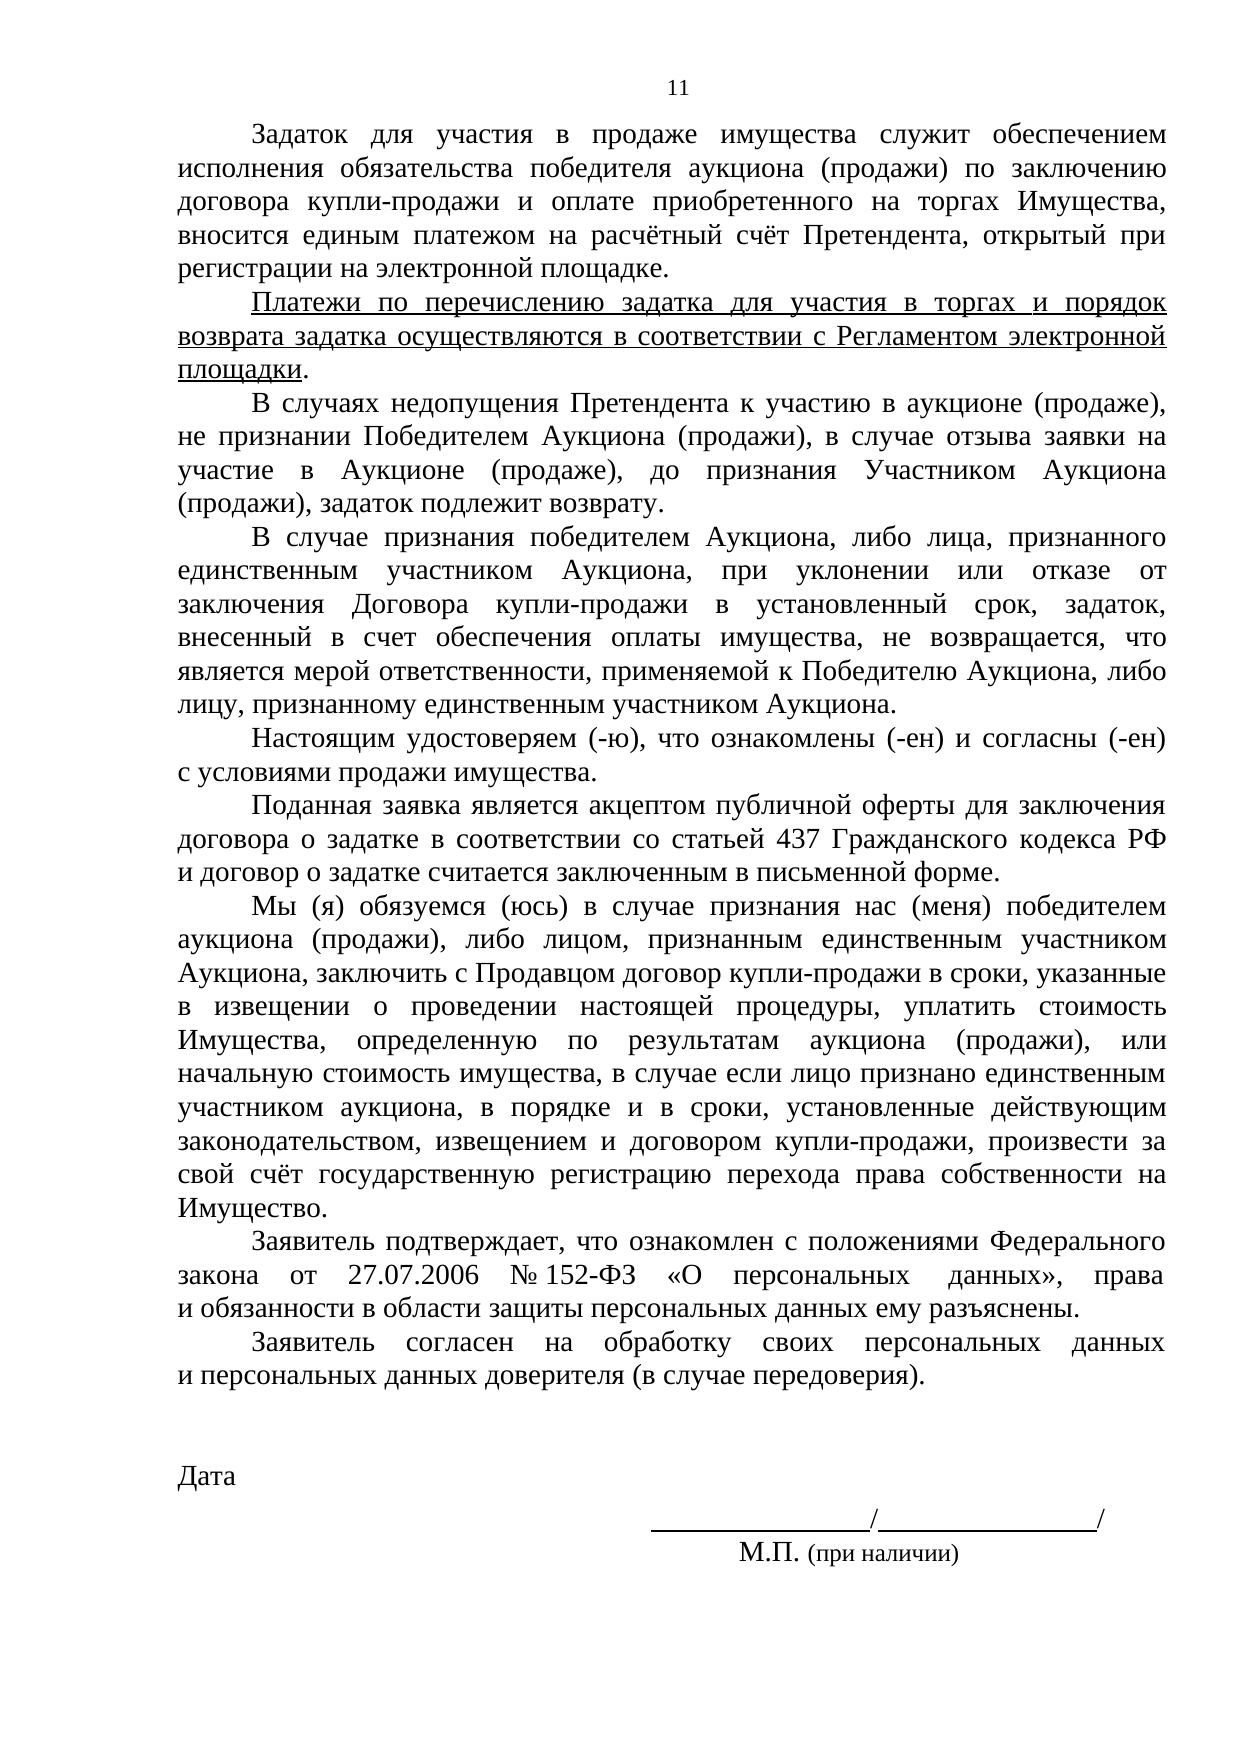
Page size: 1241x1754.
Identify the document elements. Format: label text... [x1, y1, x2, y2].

text Задаток для участия в продаже имущества служит обеспечением исполнения обязательства победителя аукциона (продажи) по заключению договора купли-продажи и оплате приобретенного на торгах Имущества, вносится единым платежом на расчётный счёт Претендента, открытый при регистрации на электронной площадке. [177, 116, 1167, 284]
text Заявитель подтверждает, что ознакомлен с положениями Федерального закона от 27.07.2006 № 152-ФЗ «О персональных данных», права и обязанности в области защиты персональных данных ему разъяснены. [177, 1223, 1167, 1324]
text Платежи по перечислению задатка для участия в торгах и порядок возврата задатка осуществляются в соответствии с Регламентом электронной площадки. [177, 348, 1167, 385]
text М.П. (при наличии) [738, 1534, 1196, 1568]
text Настоящим удостоверяем (-ю), что ознакомлены (-ен) и согласны (-ен) с условиями продажи имущества. [177, 720, 1167, 787]
text Поданная заявка является акцептом публичной оферты для заключения договора о задатке в соответствии со статьей 437 Гражданского кодекса РФ и договор о задатке считается заключенным в письменной форме. [177, 787, 1167, 888]
text Платежи по перечислению задатка для участия в торгах и порядок возврата задатка осуществляются в соответствии с Регламентом электронной площадки. [177, 284, 1167, 347]
text / / [651, 1501, 1196, 1534]
text В случае признания победителем Аукциона, либо лица, признанного единственным участником Аукциона, при уклонении или отказе от заключения Договора купли-продажи в установленный срок, задаток, внесенный в счет обеспечения оплаты имущества, не возвращается, что является мерой ответственности, применяемой к Победителю Аукциона, либо лицу, признанному единственным участником Аукциона. [177, 519, 1167, 720]
text Дата [177, 1458, 240, 1492]
text В случаях недопущения Претендента к участию в аукционе (продаже), не признании Победителем Аукциона (продажи), в случае отзыва заявки на участие в Аукционе (продаже), до признания Участником Аукциона (продажи), задаток подлежит возврату. [177, 385, 1167, 519]
text Заявитель согласен на обработку своих персональных данных и персональных данных доверителя (в случае передоверия). [177, 1324, 1167, 1391]
text Мы (я) обязуемся (юсь) в случае признания нас (меня) победителем аукциона (продажи), либо лицом, признанным единственным участником Аукциона, заключить с Продавцом договор купли-продажи в сроки, указанные в извещении о проведении настоящей процедуры, уплатить стоимость Имущества, определенную по результатам аукциона (продажи), или начальную стоимость имущества, в случае если лицо признано единственным участником аукциона, в порядке и в сроки, установленные действующим законодательством, извещением и договором купли-продажи, произвести за свой счёт государственную регистрацию перехода права собственности на Имущество. [177, 888, 1167, 1223]
